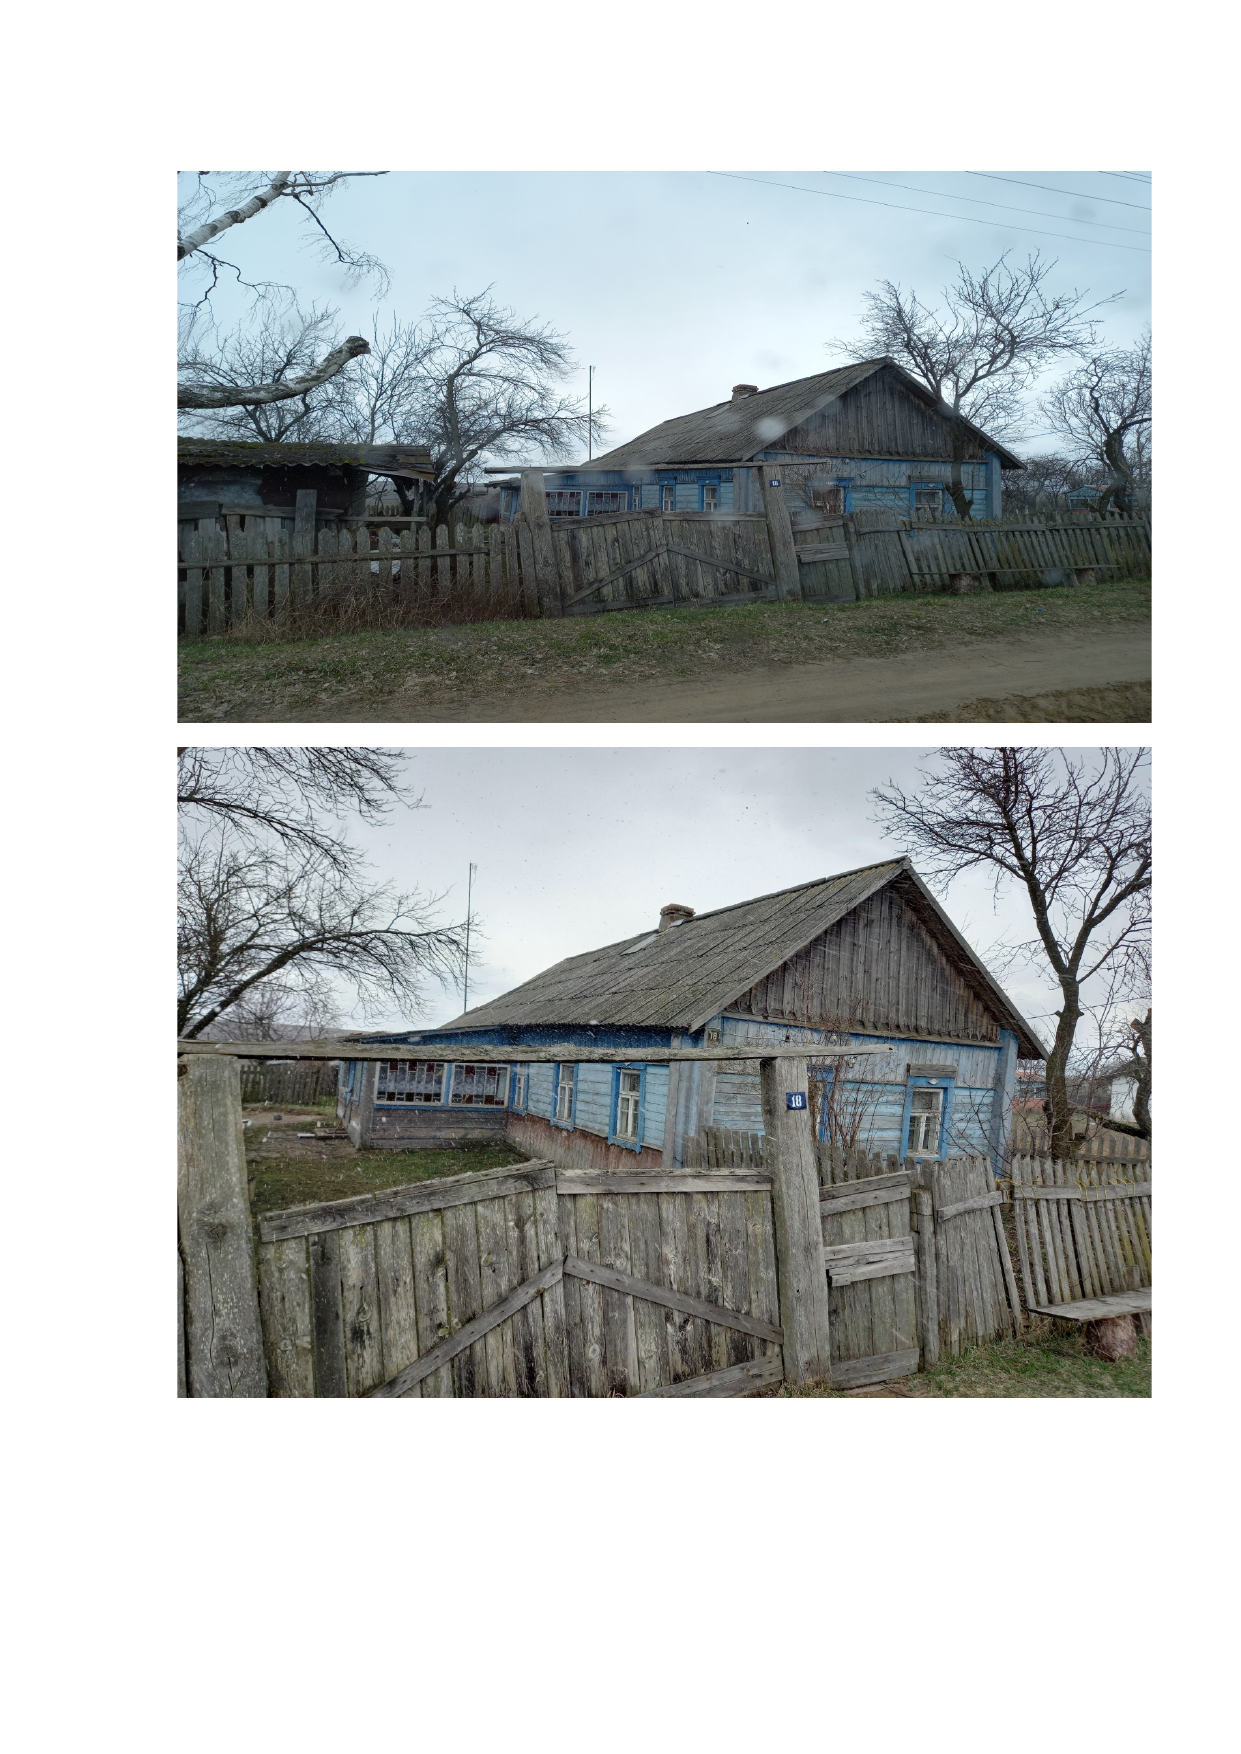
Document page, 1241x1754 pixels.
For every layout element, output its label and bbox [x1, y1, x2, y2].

picture [177, 171, 1152, 723]
picture [177, 747, 1152, 1398]
